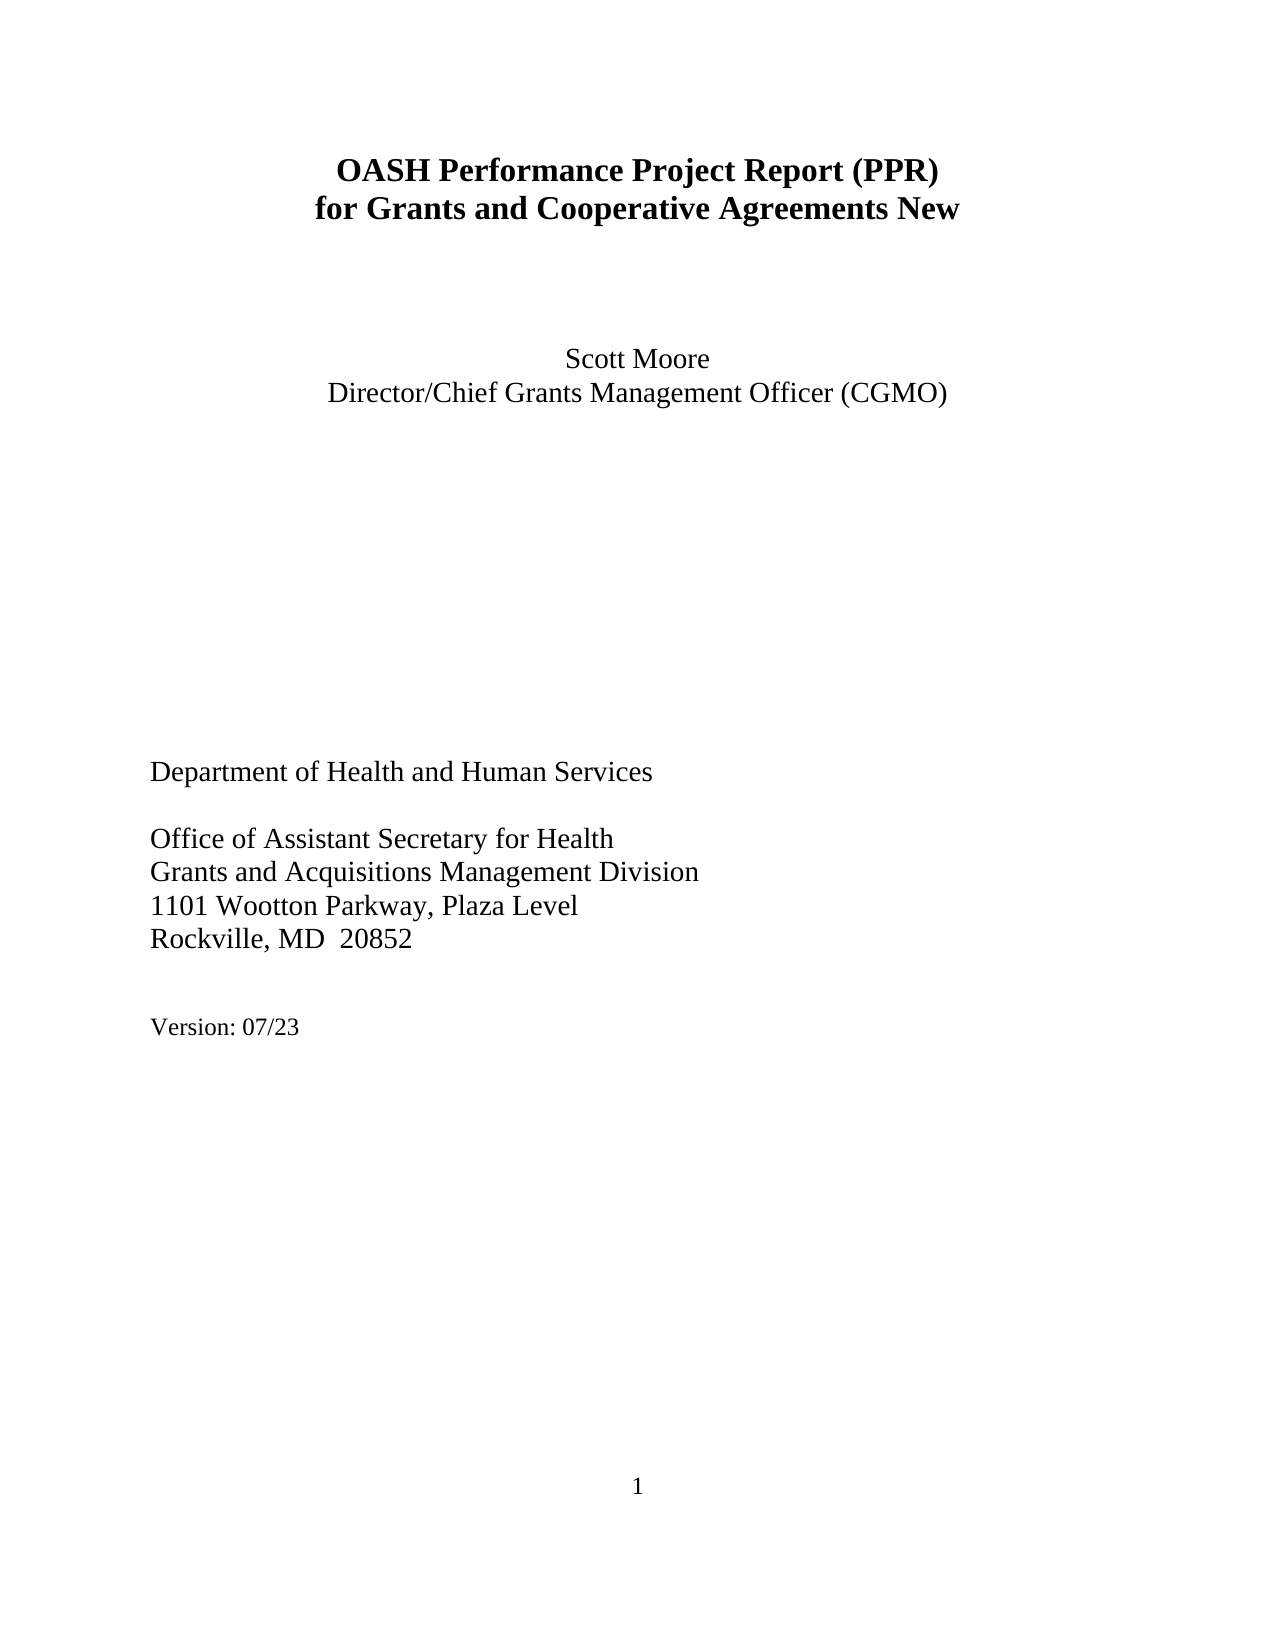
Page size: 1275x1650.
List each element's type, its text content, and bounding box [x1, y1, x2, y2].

text Scott Moore [150, 342, 1125, 375]
text Director/Chief Grants Management Officer (CGMO) [150, 375, 1125, 409]
text for Grants and Cooperative Agreements New [150, 188, 1125, 227]
text Department of Health and Human Services [150, 754, 1125, 787]
text Office of Assistant Secretary for Health [150, 821, 1125, 854]
text OASH Performance Project Report (PPR) [150, 150, 1125, 188]
text Rockville, MD 20852 [150, 921, 1125, 955]
text Grants and Acquisitions Management Division [150, 854, 1125, 888]
text Version: 07/23 [150, 1012, 1125, 1041]
text 1101 Wootton Parkway, Plaza Level [150, 888, 1125, 921]
